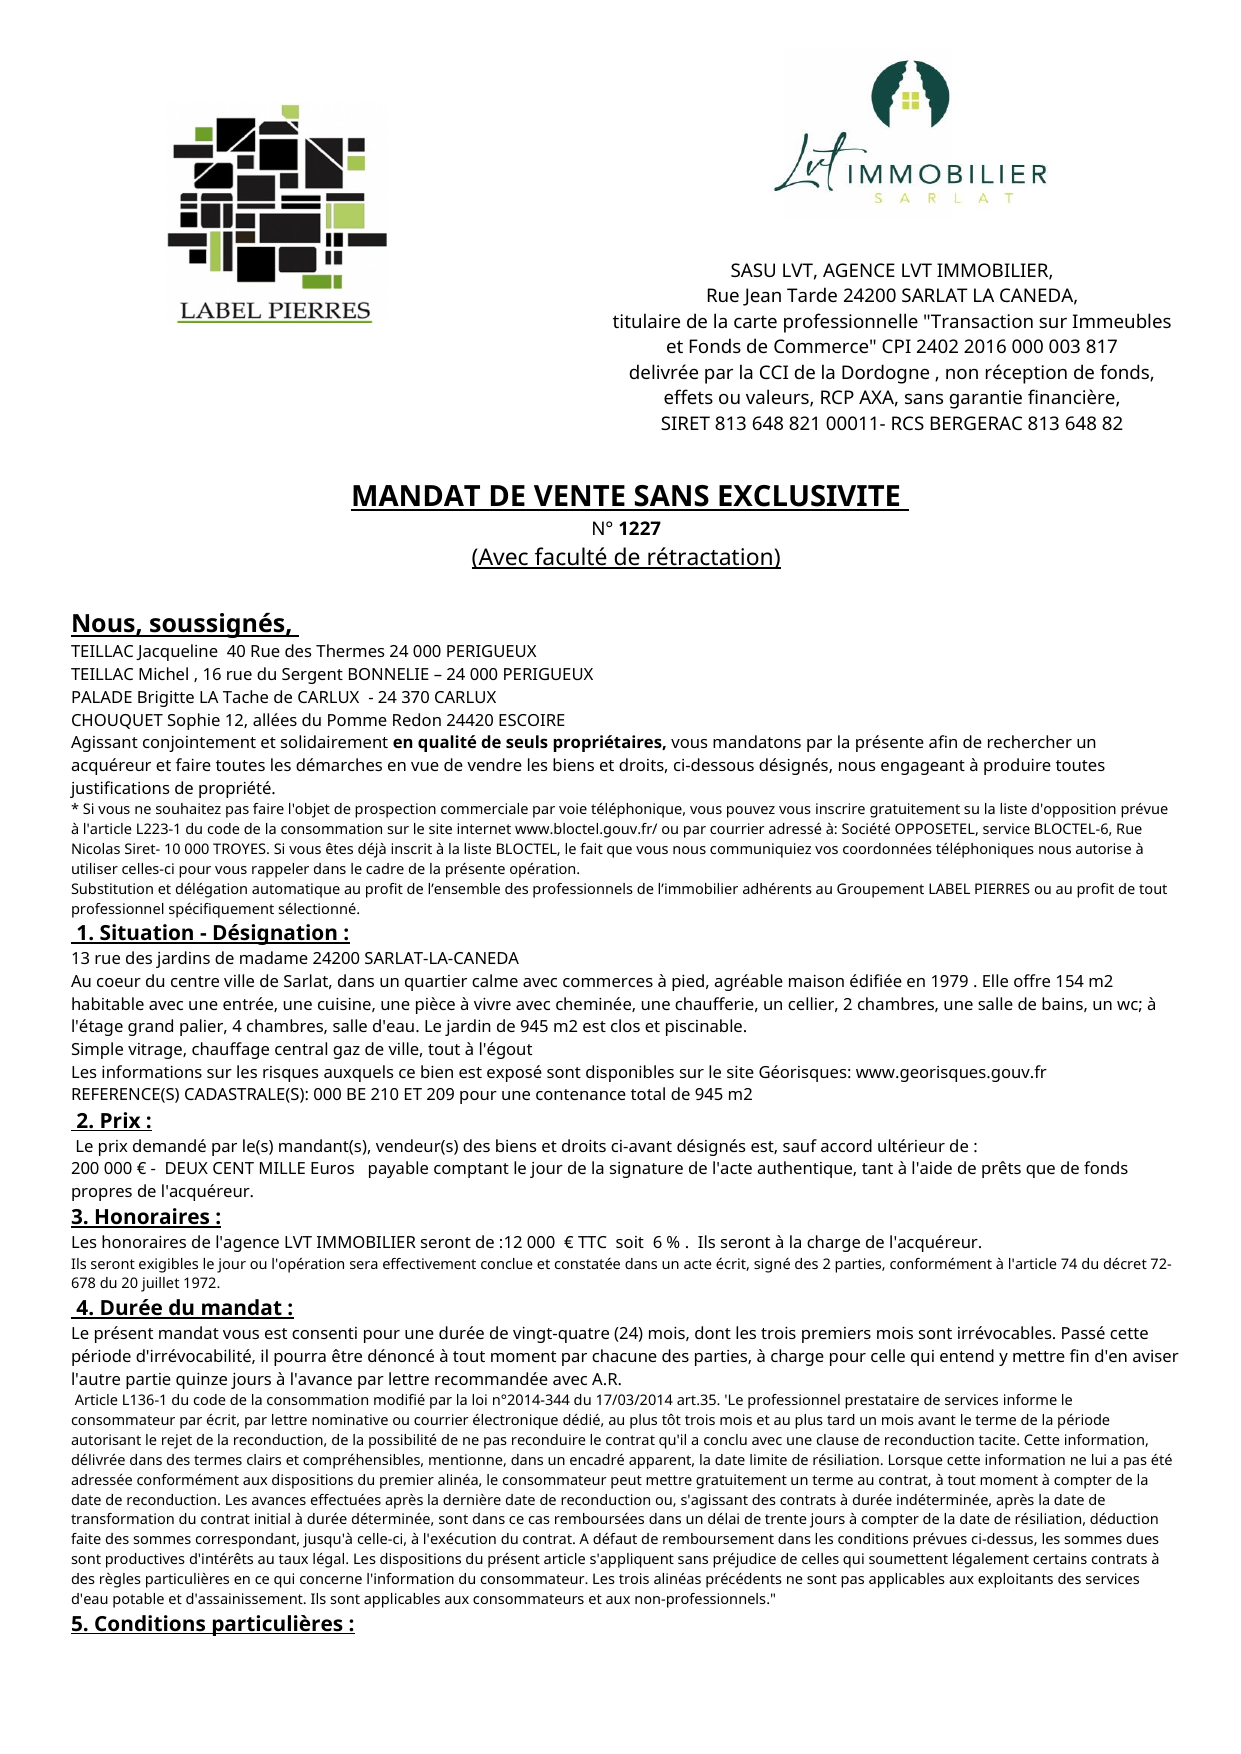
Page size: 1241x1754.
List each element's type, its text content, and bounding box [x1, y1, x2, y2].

picture [759, 49, 1061, 218]
text REFERENCE(S) CADASTRALE(S): 000 BE 210 ET 209 pour une contenance total de 945 m2 [71, 1083, 1181, 1106]
text PALADE Brigitte LA Tache de CARLUX - 24 370 CARLUX [71, 685, 1181, 708]
text Le prix demandé par le(s) mandant(s), vendeur(s) des biens et droits ci-avant désignés est, sauf accord ultérieur de : [71, 1134, 1181, 1157]
text 3. Honoraires : [71, 1202, 1181, 1231]
text Substitution et délégation automatique au profit de l’ensemble des professionnels de l’immobilier adhérents au Groupement LABEL PIERRES ou au profit de tout professionnel spécifiquement sélectionné. [71, 878, 1181, 918]
table_header [71, 30, 603, 436]
text TEILLAC Michel , 16 rue du Sergent BONNELIE – 24 000 PERIGUEUX [71, 663, 1181, 685]
text (Avec faculté de rétractation) [71, 541, 1181, 572]
text 2. Prix : [71, 1106, 1181, 1134]
text Les honoraires de l'agence LVT IMMOBILIER seront de :12 000 € TTC soit 6 % . Ils seront à la charge de l'acquéreur. [71, 1231, 1181, 1253]
text 13 rue des jardins de madame 24200 SARLAT-LA-CANEDA Au coeur du centre ville de Sarlat, dans un quartier calme avec commerces à pied, agréable maison édifiée en 1979 . Elle offre 154 m2 habitable avec une entrée, une cuisine, une pièce à vivre avec cheminée, une chaufferie, un cellier, 2 chambres, une salle de bains, un wc; à l'étage grand palier, 4 chambres, salle d'eau. Le jardin de 945 m2 est clos et piscinable. Simple vitrage, chauffage central gaz de ville, tout à l'égout Les informations sur les risques auxquels ce bien est exposé sont disponibles sur le site Géorisques: www.georisques.gouv.fr [71, 947, 1181, 1083]
text Le présent mandat vous est consenti pour une durée de vingt-quatre (24) mois, dont les trois premiers mois sont irrévocables. Passé cette période d'irrévocabilité, il pourra être dénoncé à tout moment par chacune des parties, à charge pour celle qui entend y mettre fin d'en aviser l'autre partie quinze jours à l'avance par lettre recommandée avec A.R. [71, 1322, 1181, 1390]
table_header SASU LVT, AGENCE LVT IMMOBILIER, Rue Jean Tarde 24200 SARLAT LA CANEDA, titulaire de la carte professionnelle "Transaction sur Immeubles et Fonds de Commerce" CPI 2402 2016 000 003 817 delivrée par la CCI de la Dordogne , non réception de fonds, effets ou valeurs, RCP AXA, sans garantie financière, SIRET 813 648 821 00011- RCS BERGERAC 813 648 82 [603, 30, 1181, 436]
text 200 000 € - DEUX CENT MILLE Euros payable comptant le jour de la signature de l'acte authentique, tant à l'aide de prêts que de fonds propres de l'acquéreur. [71, 1157, 1181, 1202]
text * Si vous ne souhaitez pas faire l'objet de prospection commerciale par voie téléphonique, vous pouvez vous inscrire gratuitement su la liste d'opposition prévue à l'article L223-1 du code de la consommation sur le site internet www.bloctel.gouv.fr/ ou par courrier adressé à: Société OPPOSETEL, service BLOCTEL-6, Rue Nicolas Siret- 10 000 TROYES. Si vous êtes déjà inscrit à la liste BLOCTEL, le fait que vous nous communiquiez vos coordonnées téléphoniques nous autorise à utiliser celles-ci pour vous rappeler dans le cadre de la présente opération. [71, 799, 1181, 878]
text Ils seront exigibles le jour ou l'opération sera effectivement conclue et constatée dans un acte écrit, signé des 2 parties, conformément à l'article 74 du décret 72-678 du 20 juillet 1972. [71, 1253, 1181, 1293]
picture [165, 102, 388, 323]
text Nous, soussignés, [71, 606, 1181, 640]
text Article L136-1 du code de la consommation modifié par la loi n°2014-344 du 17/03/2014 art.35. 'Le professionnel prestataire de services informe le consommateur par écrit, par lettre nominative ou courrier électronique dédié, au plus tôt trois mois et au plus tard un mois avant le terme de la période autorisant le rejet de la reconduction, de la possibilité de ne pas reconduire le contrat qu'il a conclu avec une clause de reconduction tacite. Cette information, délivrée dans des termes clairs et compréhensibles, mentionne, dans un encadré apparent, la date limite de résiliation. Lorsque cette information ne lui a pas été adressée conformément aux dispositions du premier alinéa, le consommateur peut mettre gratuitement un terme au contrat, à tout moment à compter de la date de reconduction. Les avances effectuées après la dernière date de reconduction ou, s'agissant des contrats à durée indéterminée, après la date de transformation du contrat initial à durée déterminée, sont dans ce cas remboursées dans un délai de trente jours à compter de la date de résiliation, déduction faite des sommes correspondant, jusqu'à celle-ci, à l'exécution du contrat. A défaut de remboursement dans les conditions prévues ci-dessus, les sommes dues sont productives d'intérêts au taux légal. Les dispositions du présent article s'appliquent sans préjudice de celles qui soumettent légalement certains contrats à des règles particulières en ce qui concerne l'information du consommateur. Les trois alinéas précédents ne sont pas applicables aux exploitants des services d'eau potable et d'assainissement. Ils sont applicables aux consommateurs et aux non-professionnels." [71, 1390, 1181, 1609]
text Agissant conjointement et solidairement en qualité de seuls propriétaires, vous mandatons par la présente afin de rechercher un acquéreur et faire toutes les démarches en vue de vendre les biens et droits, ci-dessous désignés, nous engageant à produire toutes justifications de propriété. [71, 731, 1181, 799]
text 1. Situation - Désignation : [71, 918, 1181, 947]
text 4. Durée du mandat : [71, 1293, 1181, 1322]
text CHOUQUET Sophie 12, allées du Pomme Redon 24420 ESCOIRE [71, 708, 1181, 731]
text N° 1227 [71, 515, 1181, 541]
text MANDAT DE VENTE SANS EXCLUSIVITE [71, 475, 1181, 515]
text TEILLAC Jacqueline 40 Rue des Thermes 24 000 PERIGUEUX [71, 640, 1181, 663]
text 5. Conditions particulières : [71, 1609, 1181, 1637]
